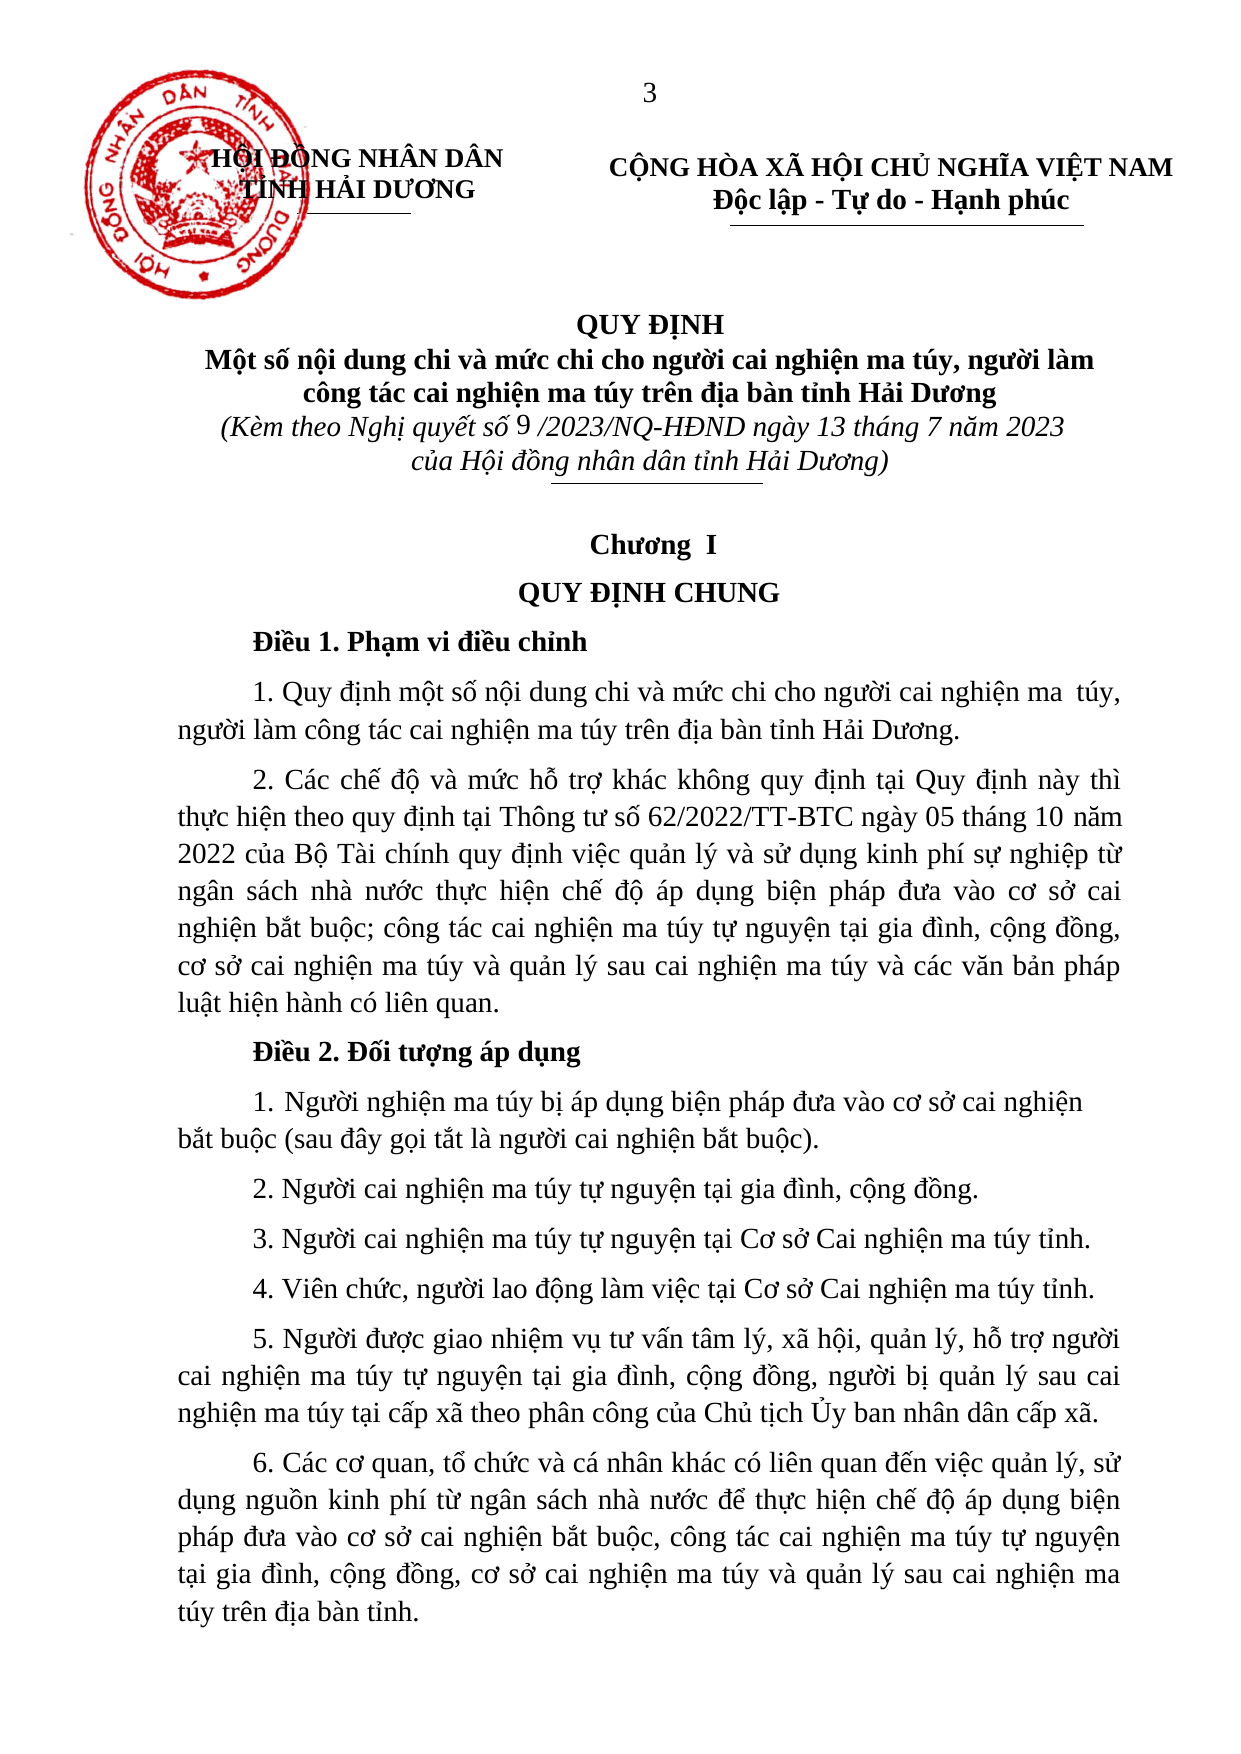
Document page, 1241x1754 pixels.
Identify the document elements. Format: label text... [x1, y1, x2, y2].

text (Kèm theo Nghị quyết số 9 /2023/NQ-HĐND ngày 13 tháng 7 năm 2023 [220, 409, 1186, 443]
text HỘI ĐỒNG NHÂN DÂN [209, 142, 506, 173]
text TỈNH HẢI DƯƠNG [209, 173, 506, 204]
list Người cai nghiện ma túy tự nguyện tại gia đình, cộng đồng. [252, 1171, 1186, 1204]
list Người cai nghiện ma túy tự nguyện tại Cơ sở Cai nghiện ma túy tỉnh. [252, 1221, 1186, 1254]
list Các chế độ và mức hỗ trợ khác không quy định tại Quy định này thì thực hiện theo quy định tại Thông tư số 62/2022/TT-BTC ngày 05 tháng 10 năm 2022 của Bộ Tài chính quy định việc quản lý và sử dụng kinh phí sự nghiệp từ ngân sách nhà nước thực hiện chế độ áp dụng biện pháp đưa vào cơ sở cai nghiện bắt buộc; công tác cai nghiện ma túy tự nguyện tại gia đình, cộng đồng, cơ sở cai nghiện ma túy và quản lý sau cai nghiện ma túy và các văn bản pháp luật hiện hành có liên quan. [177, 762, 1122, 1018]
text QUY ĐỊNH [202, 307, 1097, 340]
picture [68, 61, 319, 306]
list Quy định một số nội dung chi và mức chi cho người cai nghiện ma túy, [252, 674, 1186, 708]
text của Hội đồng nhân dân tỉnh Hải Dương) [202, 443, 1097, 476]
subtitle Độc lập - Tự do - Hạnh phúc [607, 182, 1176, 216]
subtitle Điều 2. Đối tượng áp dụng [252, 1034, 1186, 1068]
list Viên chức, người lao động làm việc tại Cơ sở Cai nghiện ma túy tỉnh. [252, 1271, 1186, 1304]
list Các cơ quan, tổ chức và cá nhân khác có liên quan đến việc quản lý, sử dụng nguồn kinh phí từ ngân sách nhà nước để thực hiện chế độ áp dụng biện pháp đưa vào cơ sở cai nghiện bắt buộc, công tác cai nghiện ma túy tự nguyện tại gia đình, cộng đồng, cơ sở cai nghiện ma túy và quản lý sau cai nghiện ma túy trên địa bàn tỉnh. [177, 1445, 1122, 1627]
text Một số nội dung chi và mức chi cho người cai nghiện ma túy, người làm công tác cai nghiện ma túy trên địa bàn tỉnh Hải Dương [202, 342, 1097, 409]
text người làm công tác cai nghiện ma túy trên địa bàn tỉnh Hải Dương. [177, 712, 1186, 745]
subtitle Chương I QUY ĐỊNH CHUNG [518, 527, 782, 608]
list Người được giao nhiệm vụ tư vấn tâm lý, xã hội, quản lý, hỗ trợ người cai nghiện ma túy tự nguyện tại gia đình, cộng đồng, người bị quản lý sau cai nghiện ma túy tại cấp xã theo phân công của Chủ tịch Ủy ban nhân dân cấp xã. [177, 1321, 1122, 1429]
list Người nghiện ma túy bị áp dụng biện pháp đưa vào cơ sở cai nghiện bắt buộc (sau đây gọi tắt là người cai nghiện bắt buộc). [177, 1084, 1122, 1155]
text Điều 1. Phạm vi điều chỉnh [252, 624, 1186, 658]
text CỘNG HÒA XÃ HỘI CHỦ NGHĨA VIỆT NAM [607, 151, 1176, 182]
